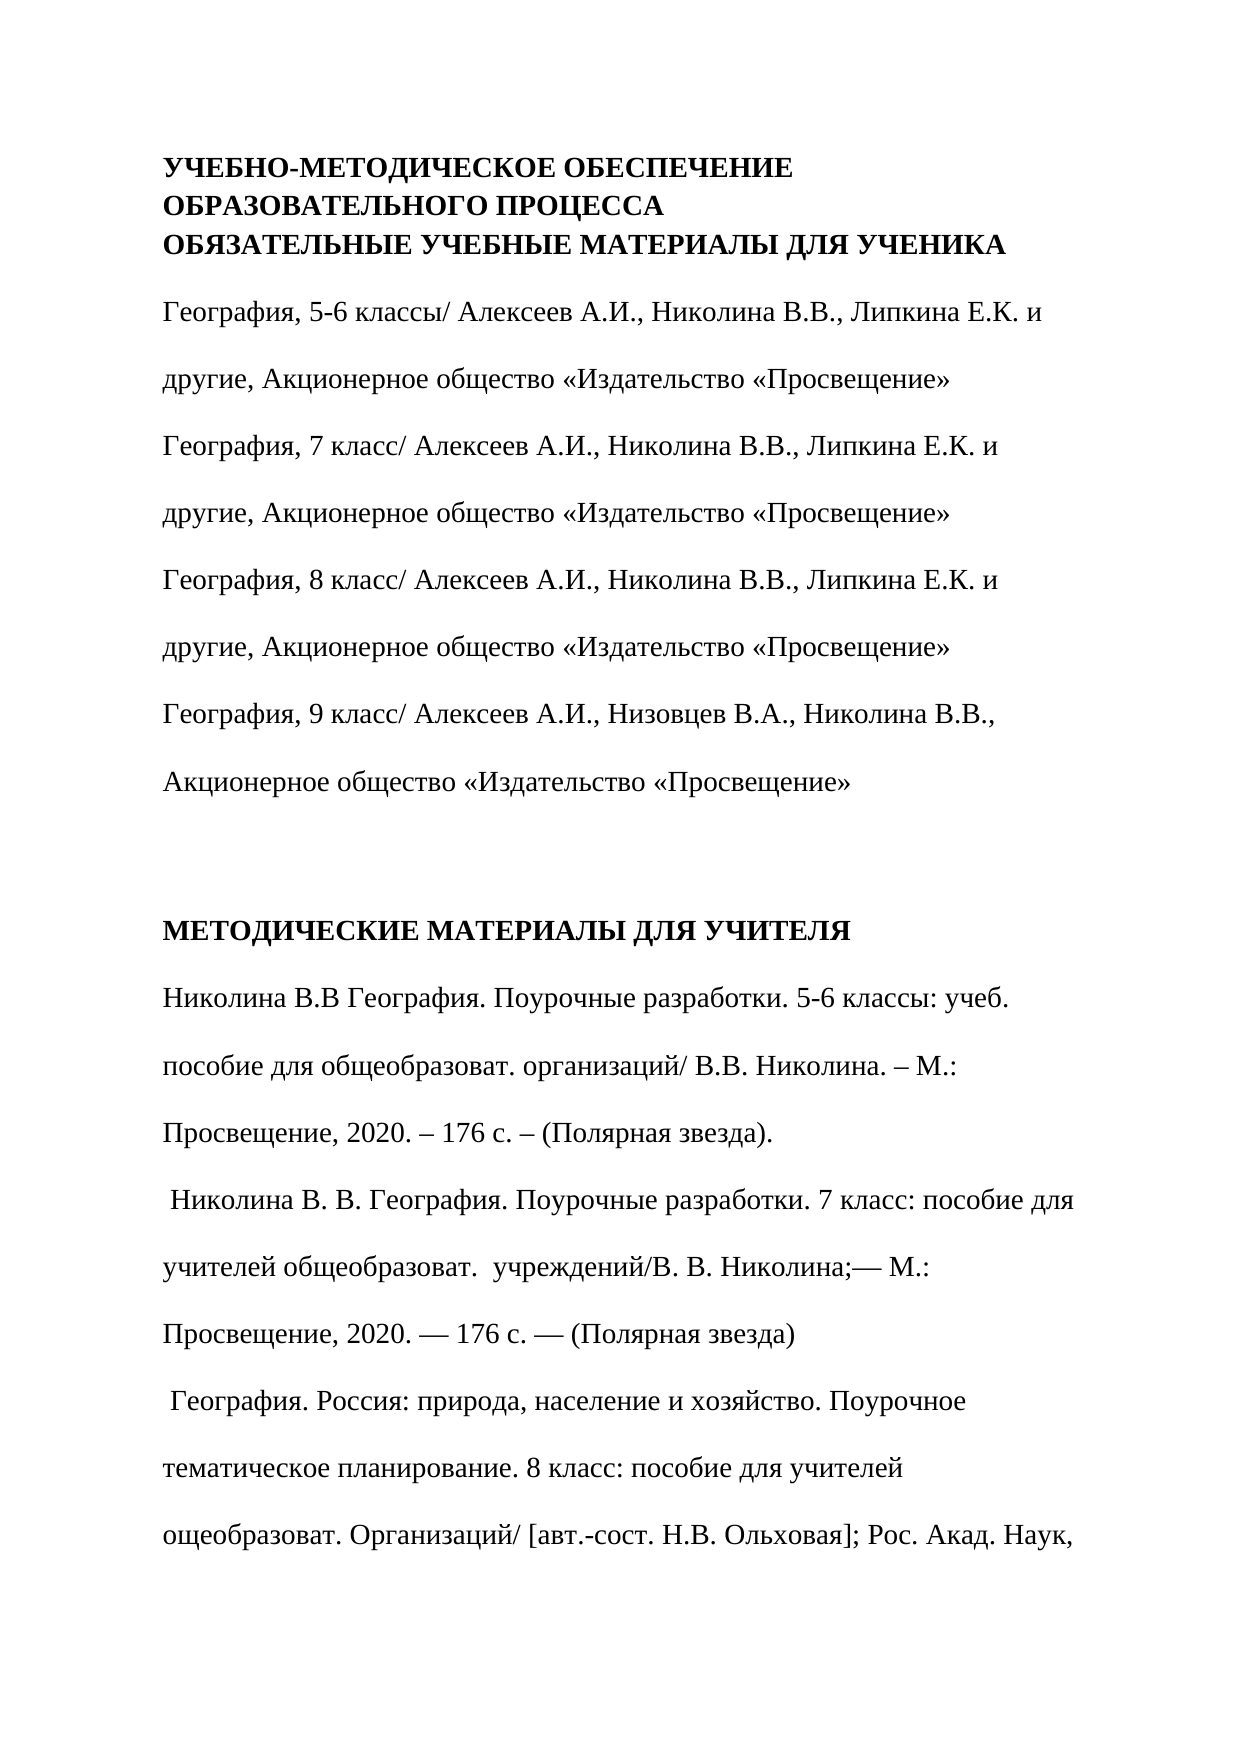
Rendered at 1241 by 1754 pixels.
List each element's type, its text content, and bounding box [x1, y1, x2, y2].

text ОБЯЗАТЕЛЬНЫЕ УЧЕБНЫЕ МАТЕРИАЛЫ ДЛЯ УЧЕНИКА [162, 227, 1090, 261]
text МЕТОДИЧЕСКИЕ МАТЕРИАЛЫ ДЛЯ УЧИТЕЛЯ [162, 913, 1090, 947]
text География, 5-6 классы/ Алексеев А.И., Николина В.В., Липкина Е.К. и другие, Акционерное общество «Издательство «Просвещение» География, 7 класс/ Алексеев А.И., Николина В.В., Липкина Е.К. и другие, Акционерное общество «Издательство «Просвещение» География, 8 класс/ Алексеев А.И., Николина В.В., Липкина Е.К. и другие, Акционерное общество «Издательство «Просвещение» География, 9 класс/ Алексеев А.И., Низовцев В.А., Николина В.В., Акционерное общество «Издательство «Просвещение» [162, 294, 1090, 853]
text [162, 981, 1090, 1551]
text УЧЕБНО-МЕТОДИЧЕСКОЕ ОБЕСПЕЧЕНИЕ ОБРАЗОВАТЕЛЬНОГО ПРОЦЕССА [162, 150, 1090, 222]
